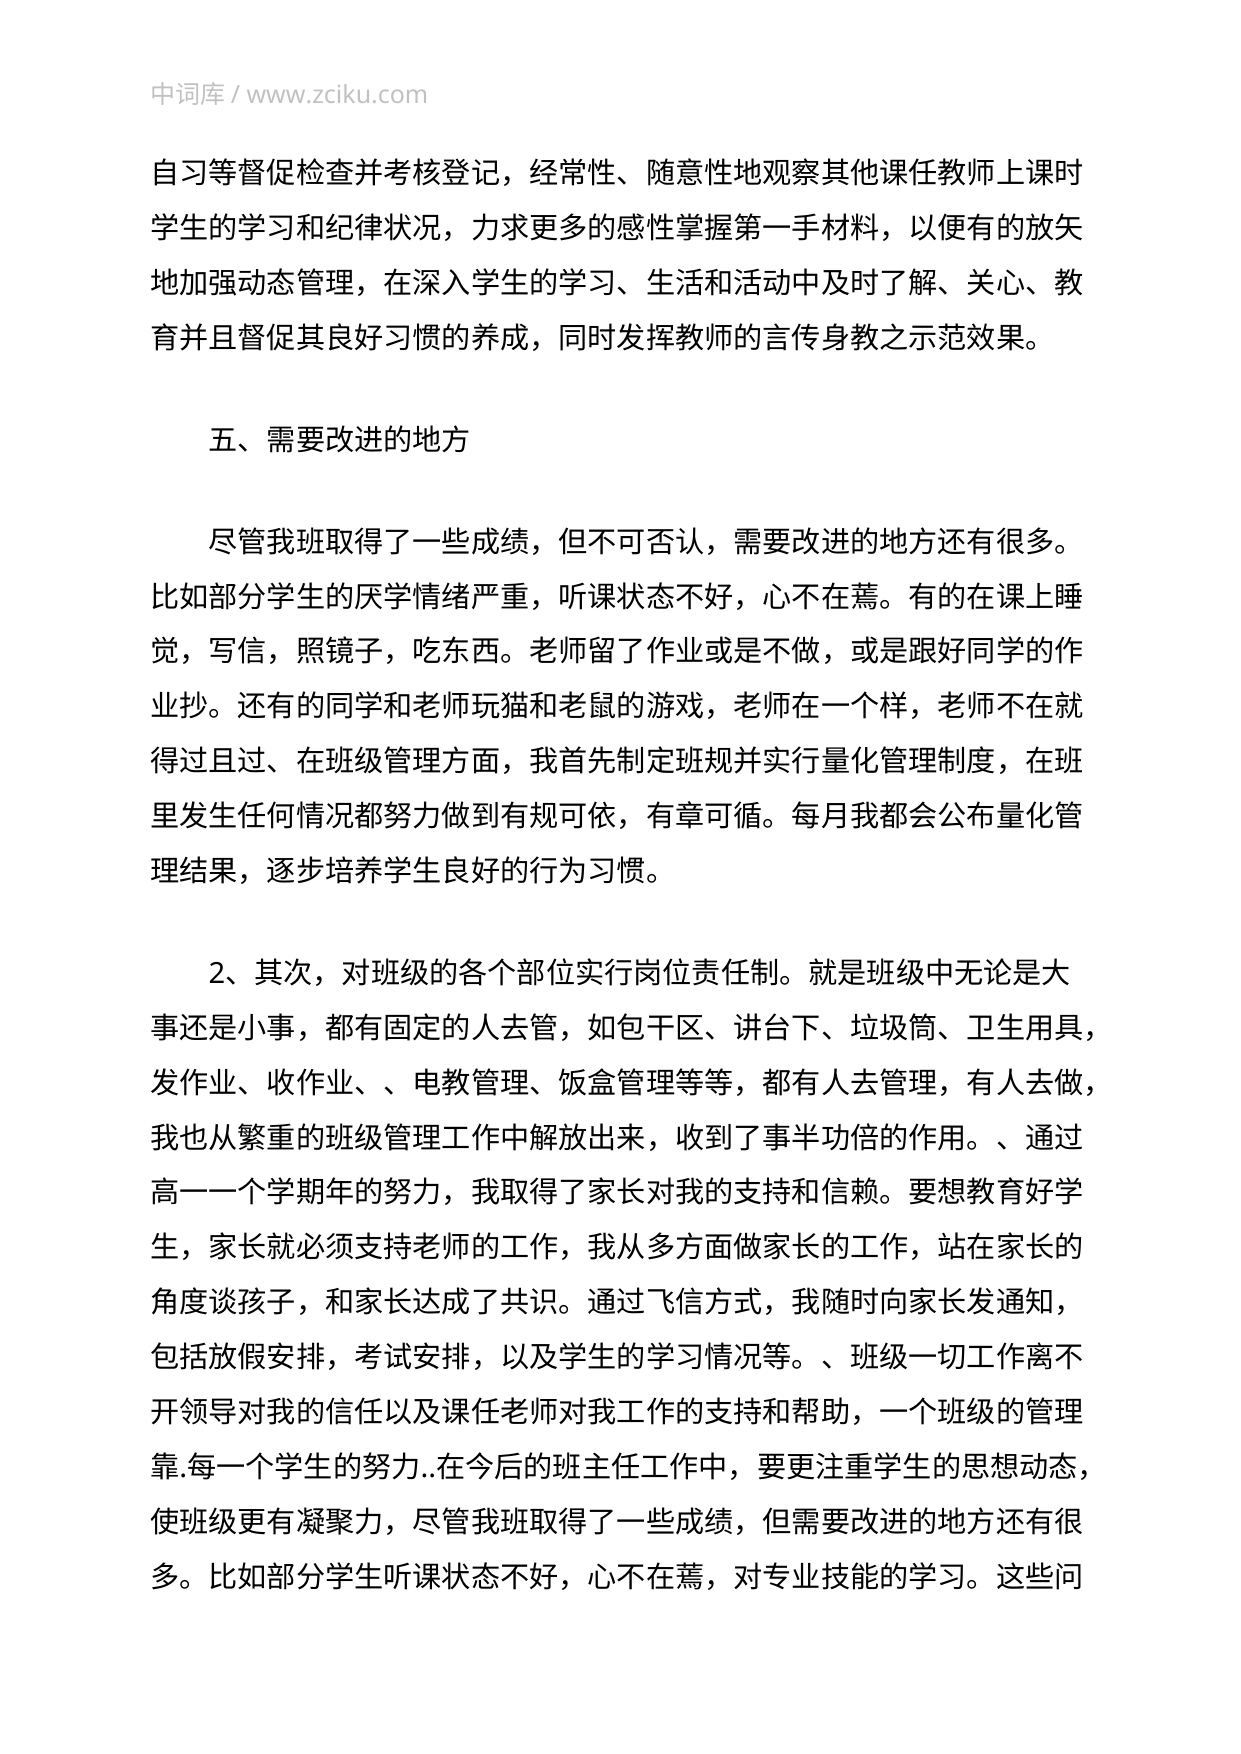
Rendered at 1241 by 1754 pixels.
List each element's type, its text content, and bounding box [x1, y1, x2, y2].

text 五、需要改进的地方 [150, 416, 1090, 459]
text 尽管我班取得了一些成绩，但不可否认，需要改进的地方还有很多。比如部分学生的厌学情绪严重，听课状态不好，心不在蔫。有的在课上睡觉，写信，照镜子，吃东西。老师留了作业或是不做，或是跟好同学的作业抄。还有的同学和老师玩猫和老鼠的游戏，老师在一个样，老师不在就得过且过、在班级管理方面，我首先制定班规并实行量化管理制度，在班里发生任何情况都努力做到有规可依，有章可循。每月我都会公布量化管理结果，逐步培养学生良好的行为习惯。 [150, 518, 1090, 890]
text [150, 150, 1090, 357]
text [150, 949, 1090, 1596]
